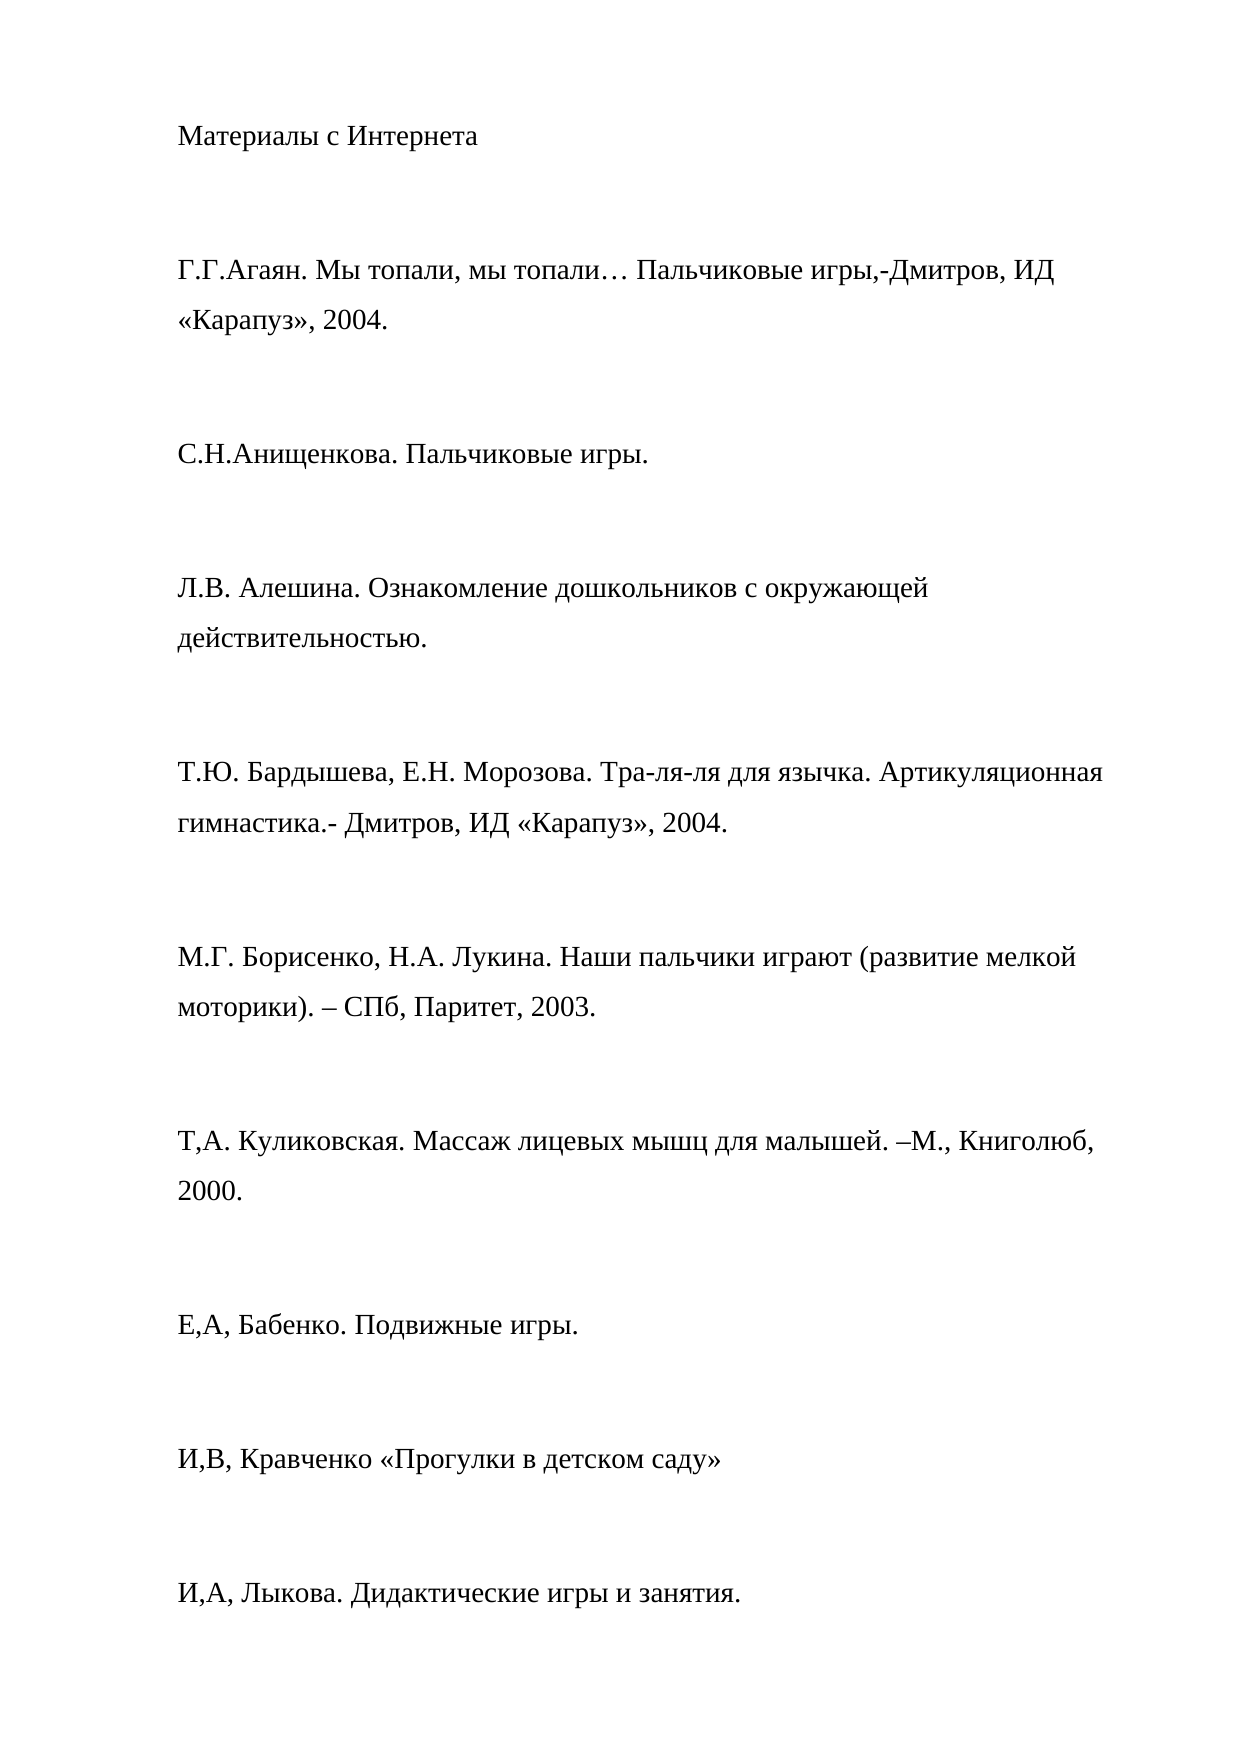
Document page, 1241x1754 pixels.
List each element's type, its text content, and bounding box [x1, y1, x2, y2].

text Е,А, Бабенко. Подвижные игры. [177, 1307, 1152, 1341]
text Г.Г.Агаян. Мы топали, мы топали… Пальчиковые игры,-Дмитров, ИД «Карапуз», 2004. [177, 252, 1152, 336]
text М.Г. Борисенко, Н.А. Лукина. Наши пальчики играют (развитие мелкой моторики). – СПб, Паритет, 2003. [177, 939, 1152, 1023]
text С.Н.Анищенкова. Пальчиковые игры. [177, 436, 1152, 470]
text И,А, Лыкова. Дидактические игры и занятия. [177, 1575, 1152, 1609]
text И,В, Кравченко «Прогулки в детском саду» [177, 1441, 1152, 1475]
text Материалы с Интернета [177, 118, 1152, 152]
text Т,А. Куликовская. Массаж лицевых мышц для малышей. –М., Книголюб, 2000. [177, 1123, 1152, 1207]
text Л.В. Алешина. Ознакомление дошкольников с окружающей действительностью. [177, 570, 1152, 654]
text Т.Ю. Бардышева, Е.Н. Морозова. Тра-ля-ля для язычка. Артикуляционная гимнастика.- Дмитров, ИД «Карапуз», 2004. [177, 754, 1152, 838]
